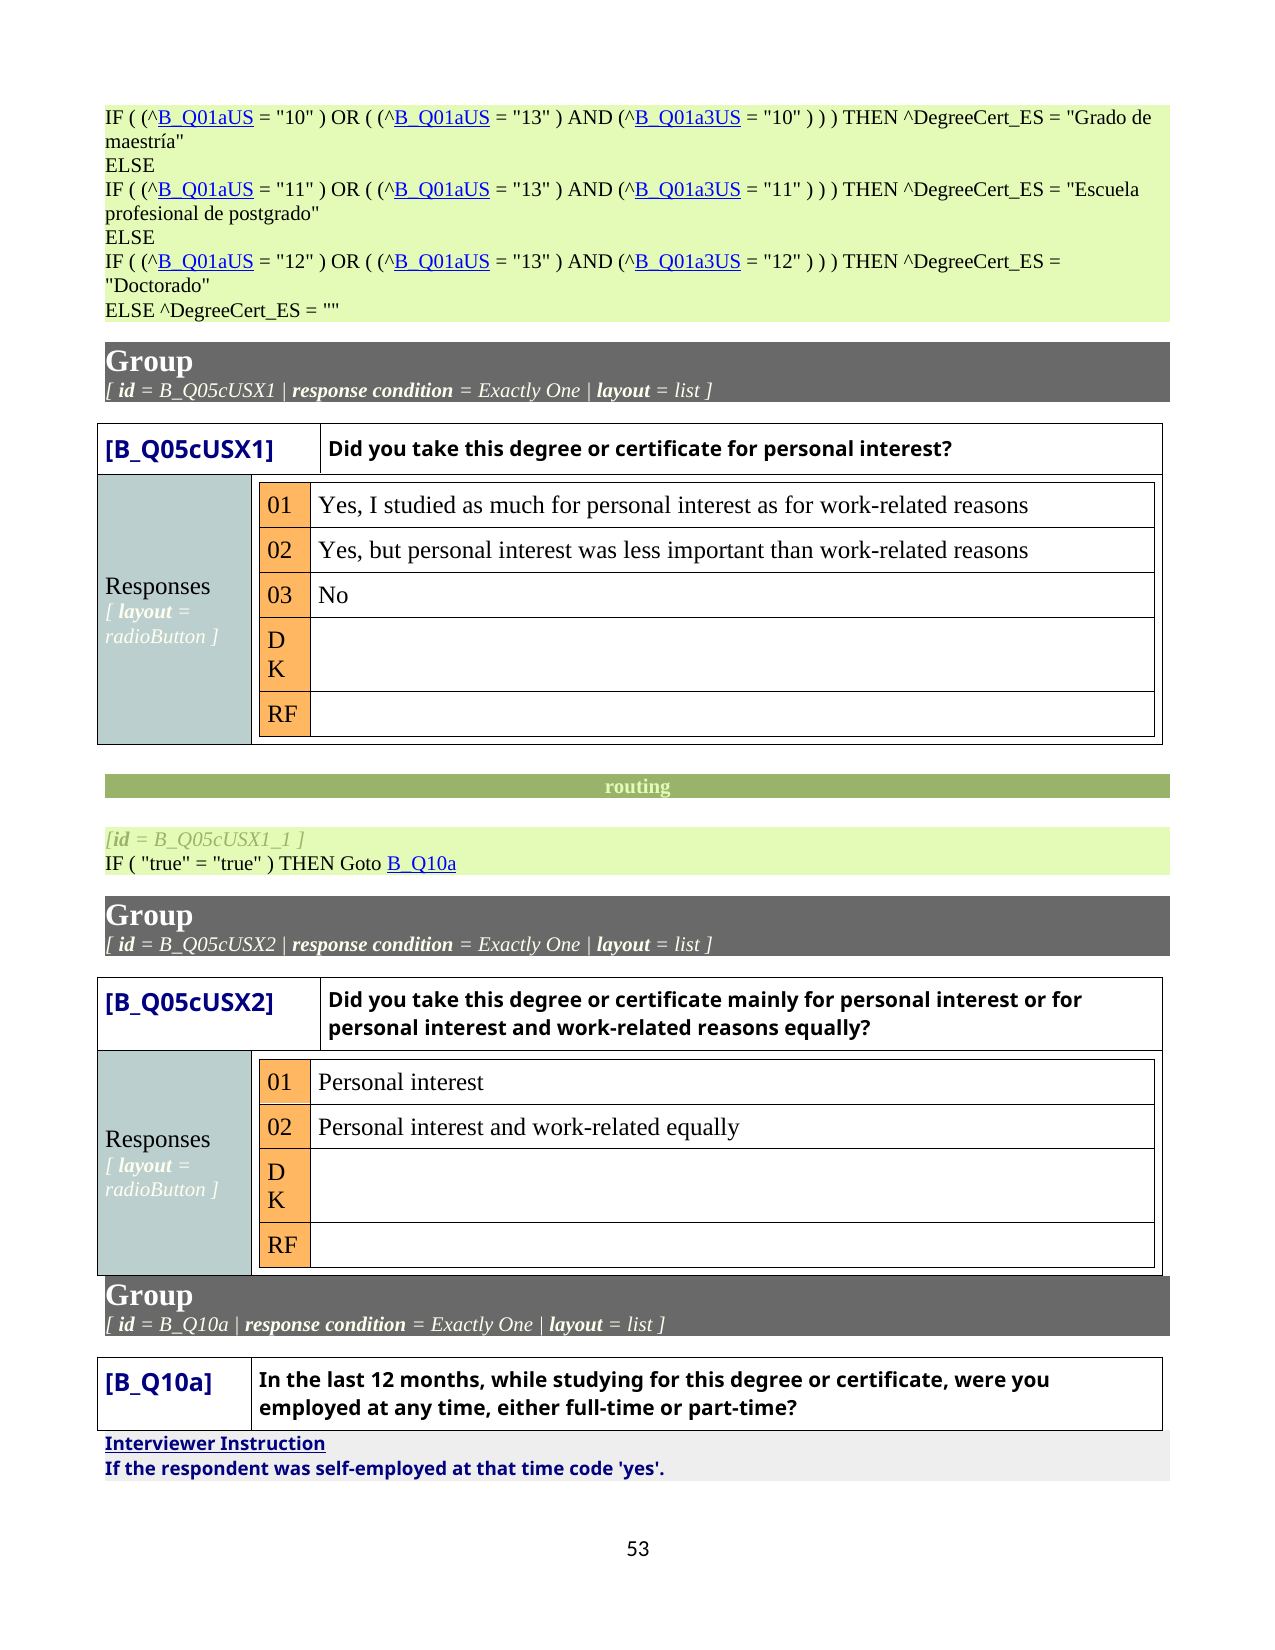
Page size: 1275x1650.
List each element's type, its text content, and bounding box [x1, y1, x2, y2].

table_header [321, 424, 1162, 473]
text [ id = B_Q10a | response condition = Exactly One | layout = list ] [105, 1312, 1170, 1336]
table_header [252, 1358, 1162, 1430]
text If the respondent was self-employed at that time code 'yes'. [105, 1456, 1170, 1481]
text [ id = B_Q05cUSX2 | response condition = Exactly One | layout = list ] [105, 932, 1170, 956]
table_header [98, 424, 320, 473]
text IF ( (^B_Q01aUS = "10" ) OR ( (^B_Q01aUS = "13" ) AND (^B_Q01a3US = "10" ) ) ) THEN ^DegreeCert_ES = "Grado de maestría" ELSE [105, 105, 1170, 177]
text Group [105, 1276, 1170, 1312]
text IF ( (^B_Q01aUS = "12" ) OR ( (^B_Q01aUS = "13" ) AND (^B_Q01a3US = "12" ) ) ) THEN ^DegreeCert_ES = "Doctorado" ELSE ^DegreeCert_ES = "" [105, 249, 1170, 322]
text [id = B_Q05cUSX1_1 ] [105, 827, 1170, 851]
text Group [105, 896, 1170, 932]
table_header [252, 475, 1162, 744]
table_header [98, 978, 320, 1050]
text routing [105, 774, 1170, 798]
text IF ( "true" = "true" ) THEN Goto B_Q10a [105, 851, 1170, 875]
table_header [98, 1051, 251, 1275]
text Group [105, 342, 1170, 378]
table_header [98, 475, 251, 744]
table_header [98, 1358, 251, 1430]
text [ id = B_Q05cUSX1 | response condition = Exactly One | layout = list ] [105, 378, 1170, 402]
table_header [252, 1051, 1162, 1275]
text IF ( (^B_Q01aUS = "11" ) OR ( (^B_Q01aUS = "13" ) AND (^B_Q01a3US = "11" ) ) ) THEN ^DegreeCert_ES = "Escuela profesional de postgrado" ELSE [105, 177, 1170, 249]
text Interviewer Instruction [105, 1430, 1170, 1456]
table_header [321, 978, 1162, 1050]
